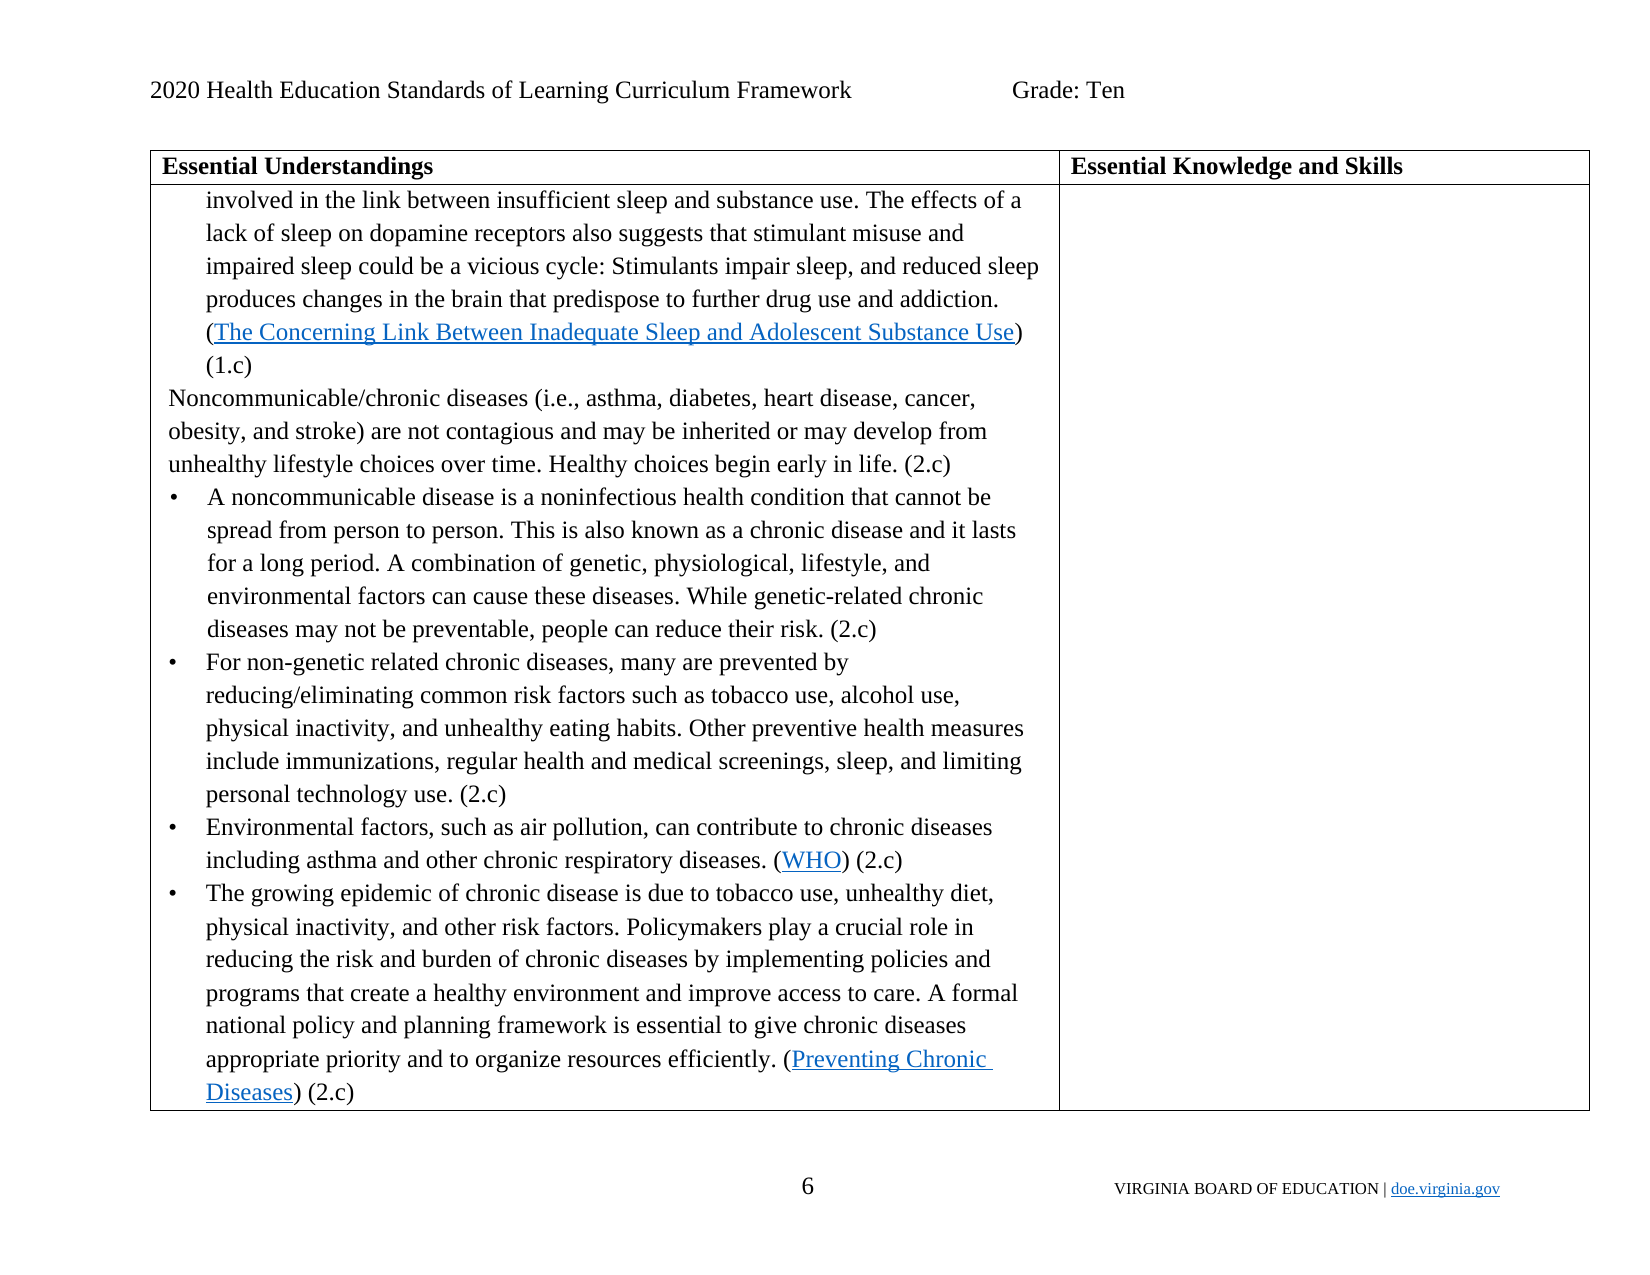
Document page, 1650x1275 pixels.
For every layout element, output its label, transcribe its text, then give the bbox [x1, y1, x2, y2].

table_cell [1060, 185, 1589, 1110]
table_header Essential Understandings [151, 151, 1059, 184]
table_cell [151, 185, 1059, 1110]
table_header Essential Knowledge and Skills [1060, 151, 1589, 184]
